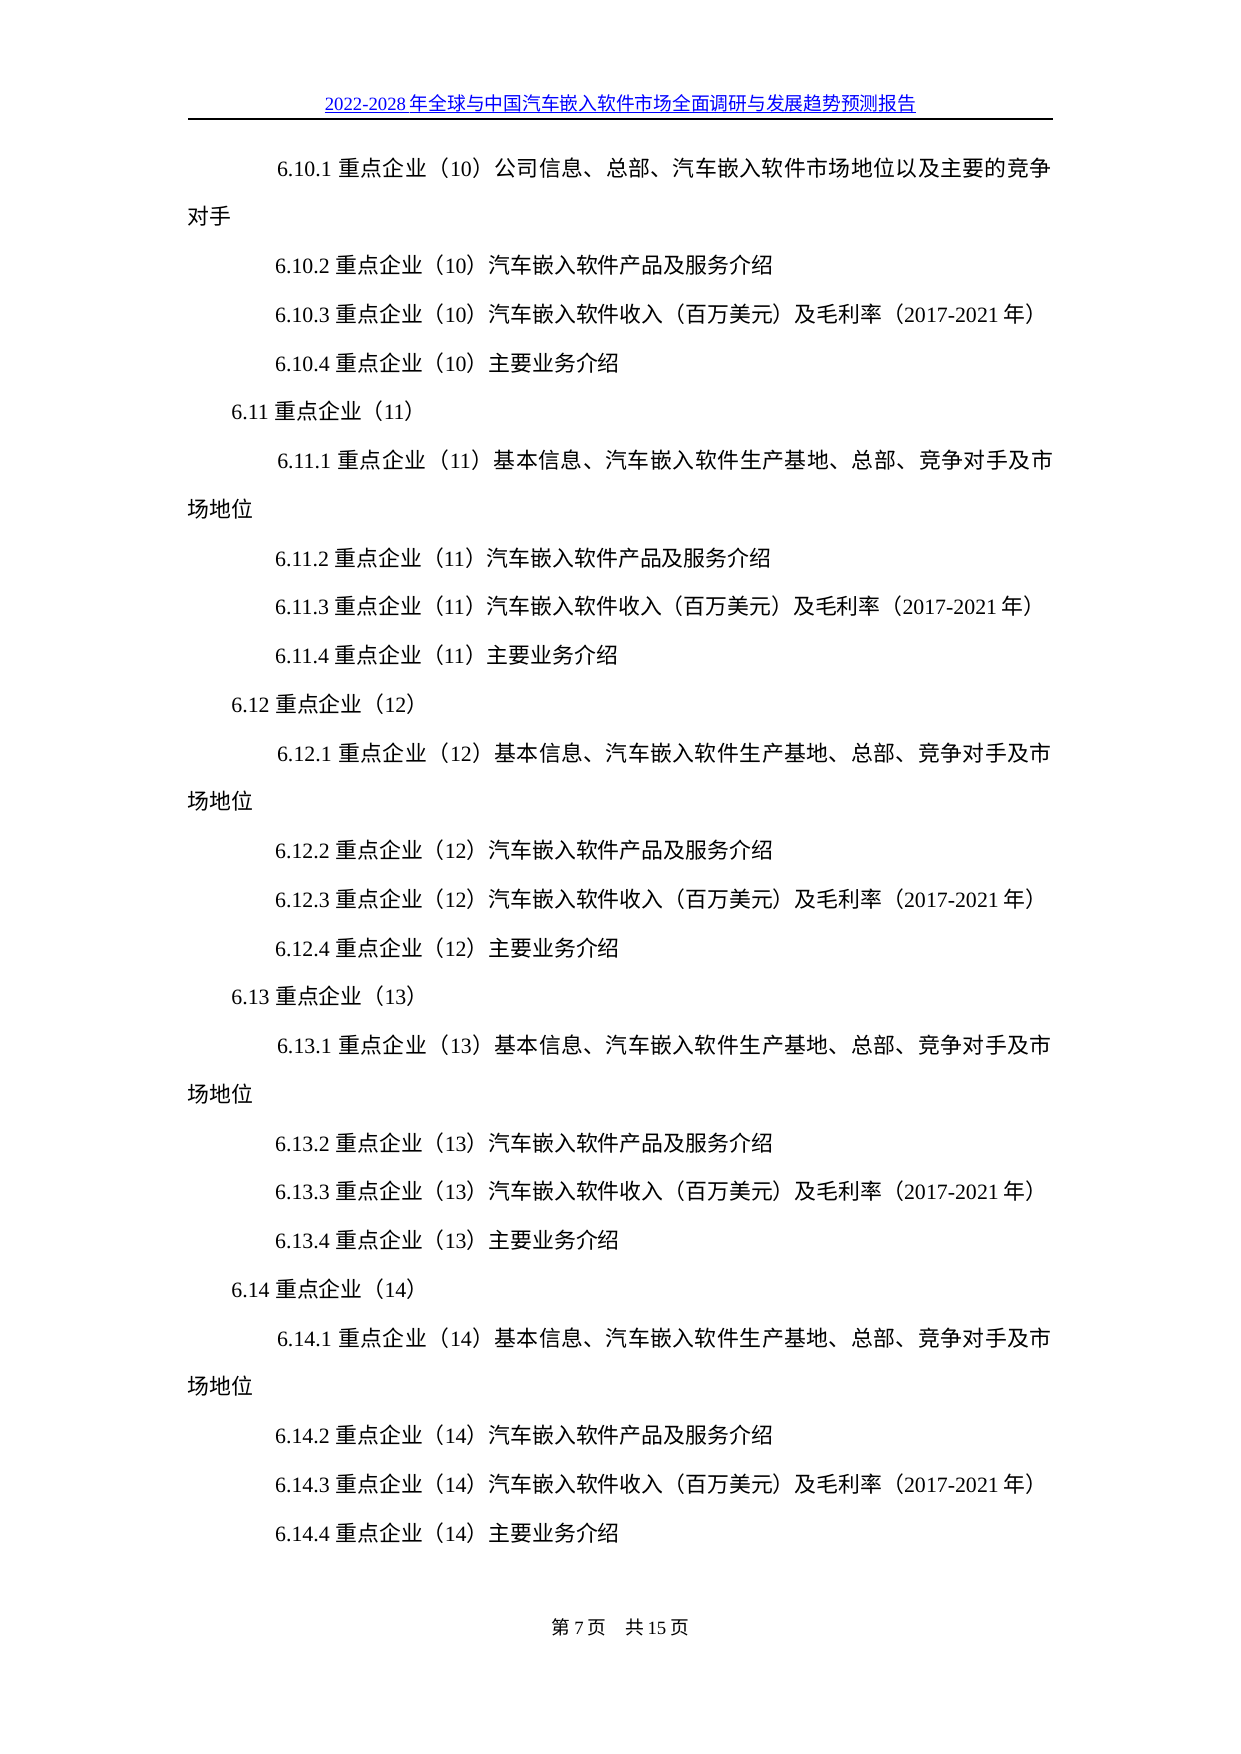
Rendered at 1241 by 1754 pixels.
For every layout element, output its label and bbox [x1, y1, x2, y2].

text [187, 150, 1053, 1548]
